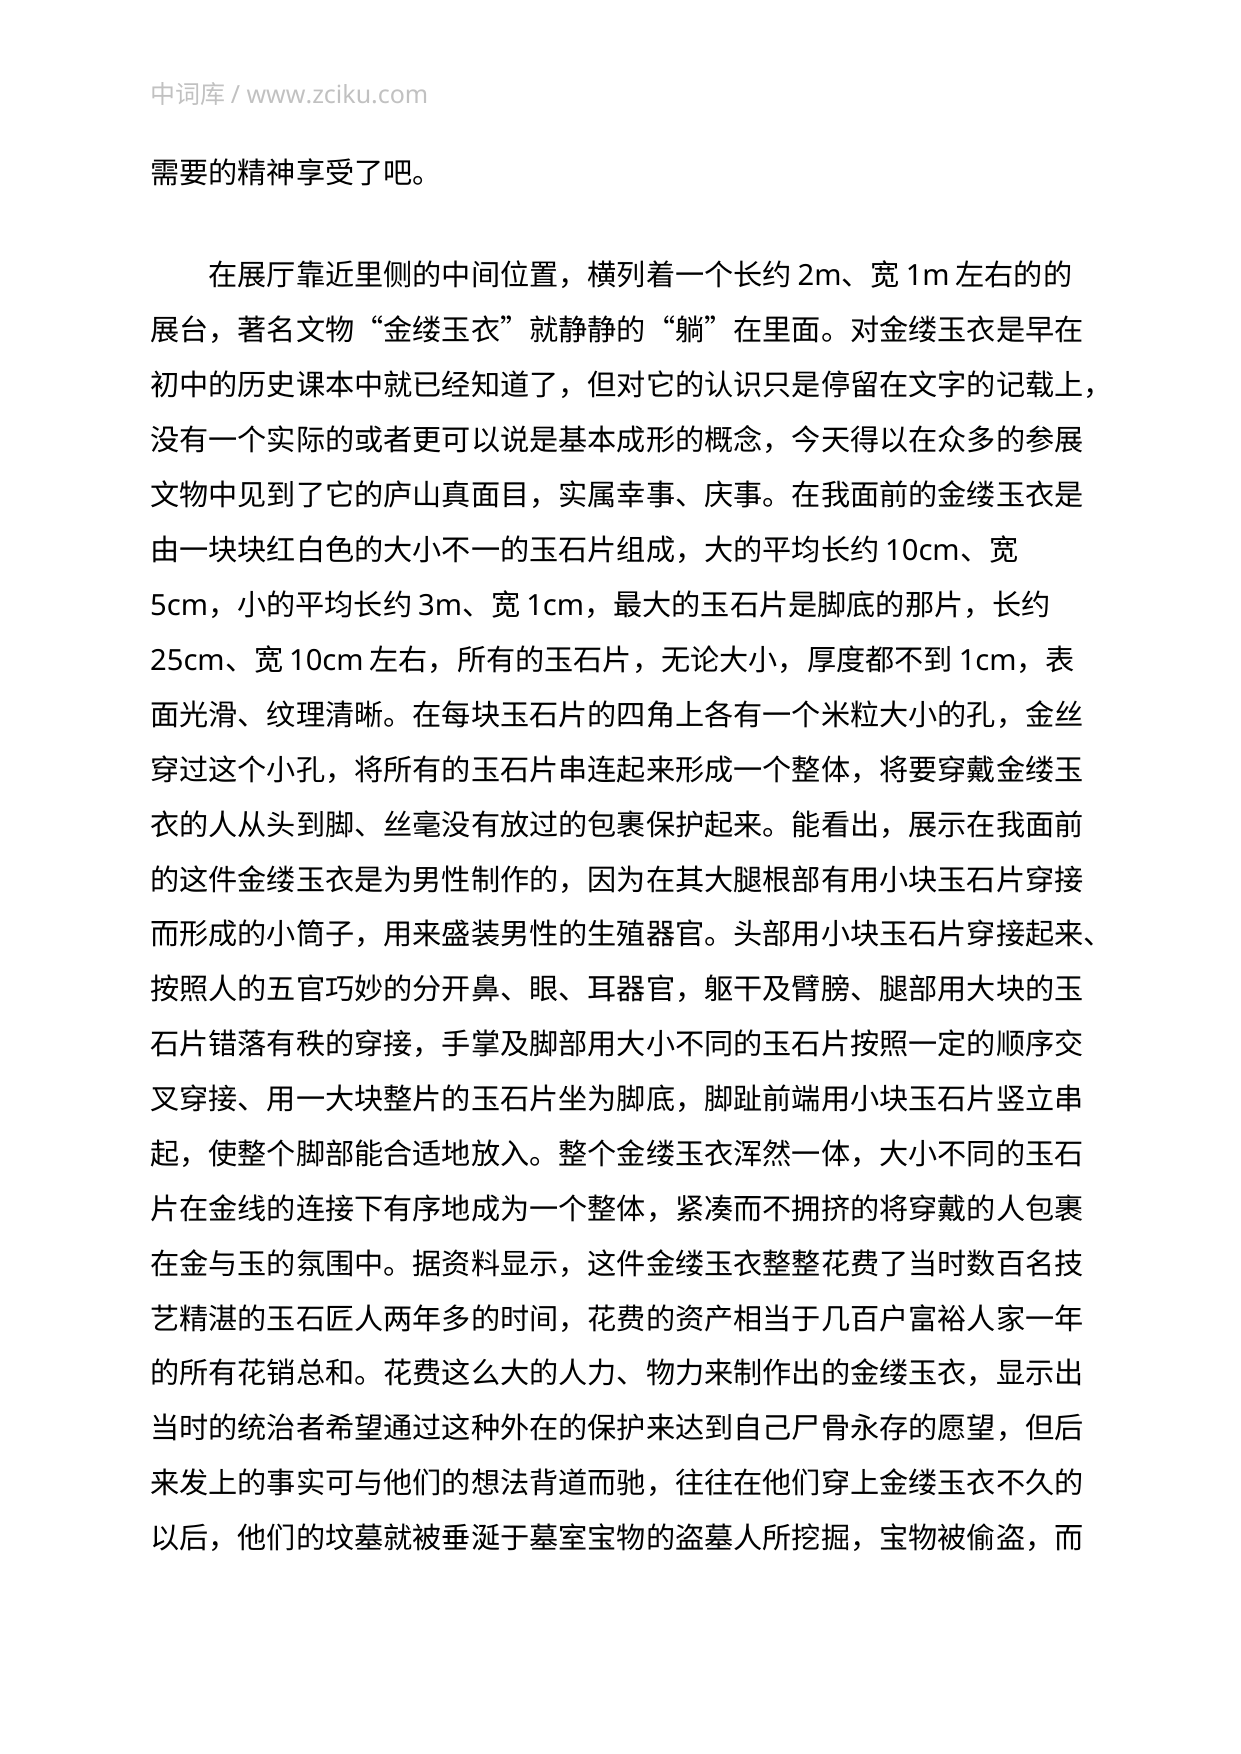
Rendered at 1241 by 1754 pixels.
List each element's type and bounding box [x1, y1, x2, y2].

text [150, 252, 1090, 1557]
text [150, 150, 1090, 192]
